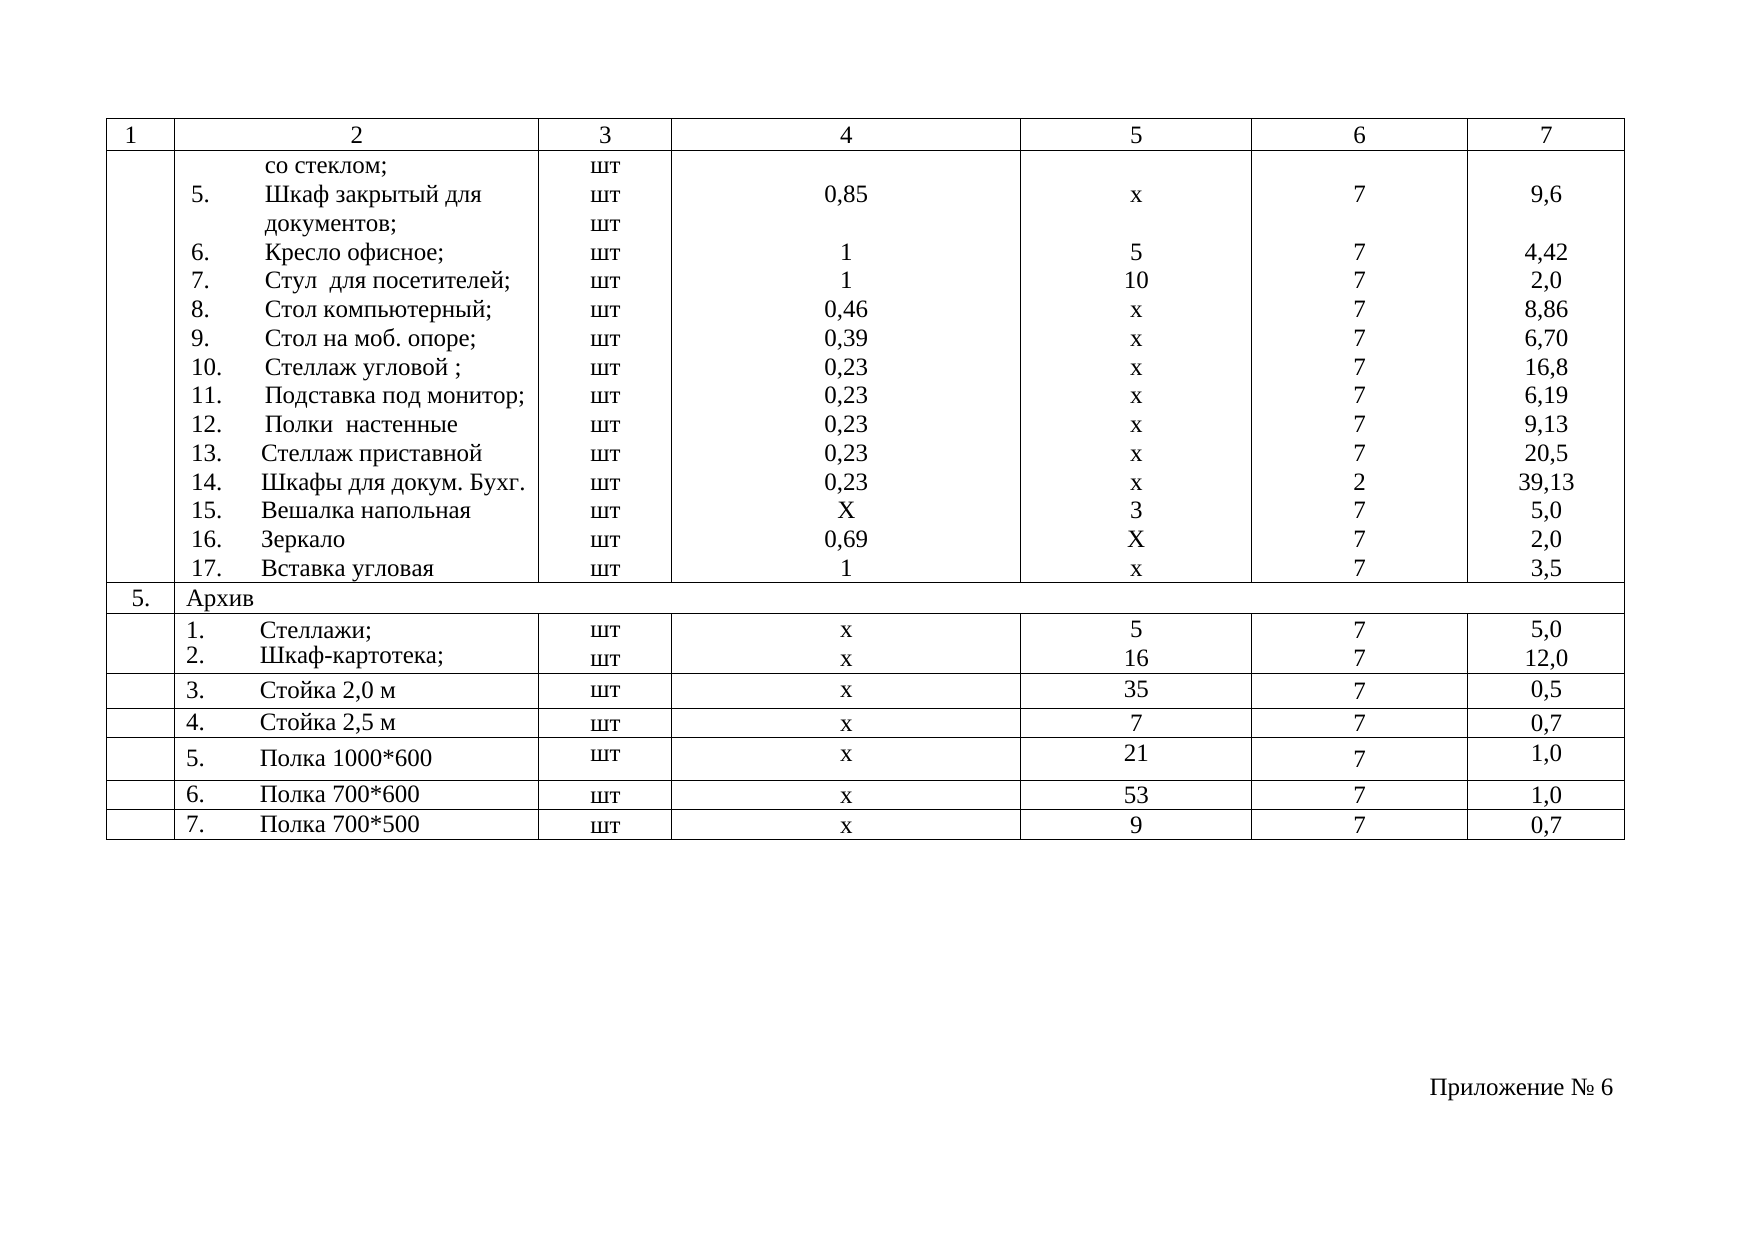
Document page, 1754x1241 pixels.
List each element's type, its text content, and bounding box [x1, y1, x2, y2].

table_cell Стеллажи; Шкаф-картотека; [175, 614, 538, 673]
table_cell Полка 1000*600 [175, 738, 538, 779]
table_cell 0,7 [1468, 709, 1624, 737]
table_header 5 [1021, 119, 1251, 149]
table_cell 7 7 [1252, 614, 1467, 673]
table_cell 7 [1252, 674, 1467, 707]
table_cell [175, 151, 538, 582]
table_cell 7 [1252, 810, 1467, 839]
table_cell [107, 810, 174, 839]
table_cell [107, 614, 174, 673]
table_cell х [672, 709, 1020, 737]
table_cell Полка 700*600 [175, 781, 538, 809]
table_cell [539, 151, 671, 582]
table_cell х [672, 781, 1020, 809]
table_cell х [672, 738, 1020, 779]
table_cell Архив [175, 583, 1624, 613]
table_cell х [672, 674, 1020, 707]
table_cell 1,0 [1468, 738, 1624, 779]
table_cell [107, 674, 174, 707]
table_cell 7 [1021, 709, 1251, 737]
table_header 3 [539, 119, 671, 149]
table_cell Стойка 2,0 м [175, 674, 538, 707]
table_cell Полка 700*500 [175, 810, 538, 839]
table_cell 1,0 [1468, 781, 1624, 809]
table_header 7 [1468, 119, 1624, 149]
table_header 1 [107, 119, 174, 149]
table_cell 0,7 [1468, 810, 1624, 839]
table_cell 35 [1021, 674, 1251, 707]
table_cell шт [539, 738, 671, 779]
table_cell 7 [1252, 738, 1467, 779]
table_cell [107, 781, 174, 809]
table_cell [1468, 151, 1624, 582]
table_cell [107, 709, 174, 737]
table_cell x x [672, 614, 1020, 673]
table_cell шт [539, 781, 671, 809]
table_cell Стойка 2,5 м [175, 709, 538, 737]
table_cell 53 [1021, 781, 1251, 809]
table_cell 7 [1252, 709, 1467, 737]
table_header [107, 1075, 1624, 1100]
table_cell шт шт [539, 614, 671, 673]
table_header 6 [1252, 119, 1467, 149]
table_cell 5 16 [1021, 614, 1251, 673]
table_cell шт [539, 810, 671, 839]
table_cell 7 [1252, 781, 1467, 809]
table_cell 5,0 12,0 [1468, 614, 1624, 673]
table_cell 9 [1021, 810, 1251, 839]
table_cell [107, 151, 174, 582]
table_cell 5. [107, 583, 174, 613]
table_cell шт [539, 709, 671, 737]
table_cell 0,5 [1468, 674, 1624, 707]
table_cell х [672, 810, 1020, 839]
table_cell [672, 151, 1020, 582]
table_header 2 [175, 119, 538, 149]
table_cell 3 12 x x x 5 10 x х х х х х х 3 Х х [1021, 151, 1251, 582]
table_cell шт [539, 674, 671, 707]
table_header 4 [672, 119, 1020, 149]
table_cell 7 7 7 7 7 7 7 7 7 7 7 7 7 2 7 7 7 [1252, 151, 1467, 582]
table_cell 21 [1021, 738, 1251, 779]
table_cell [107, 738, 174, 779]
